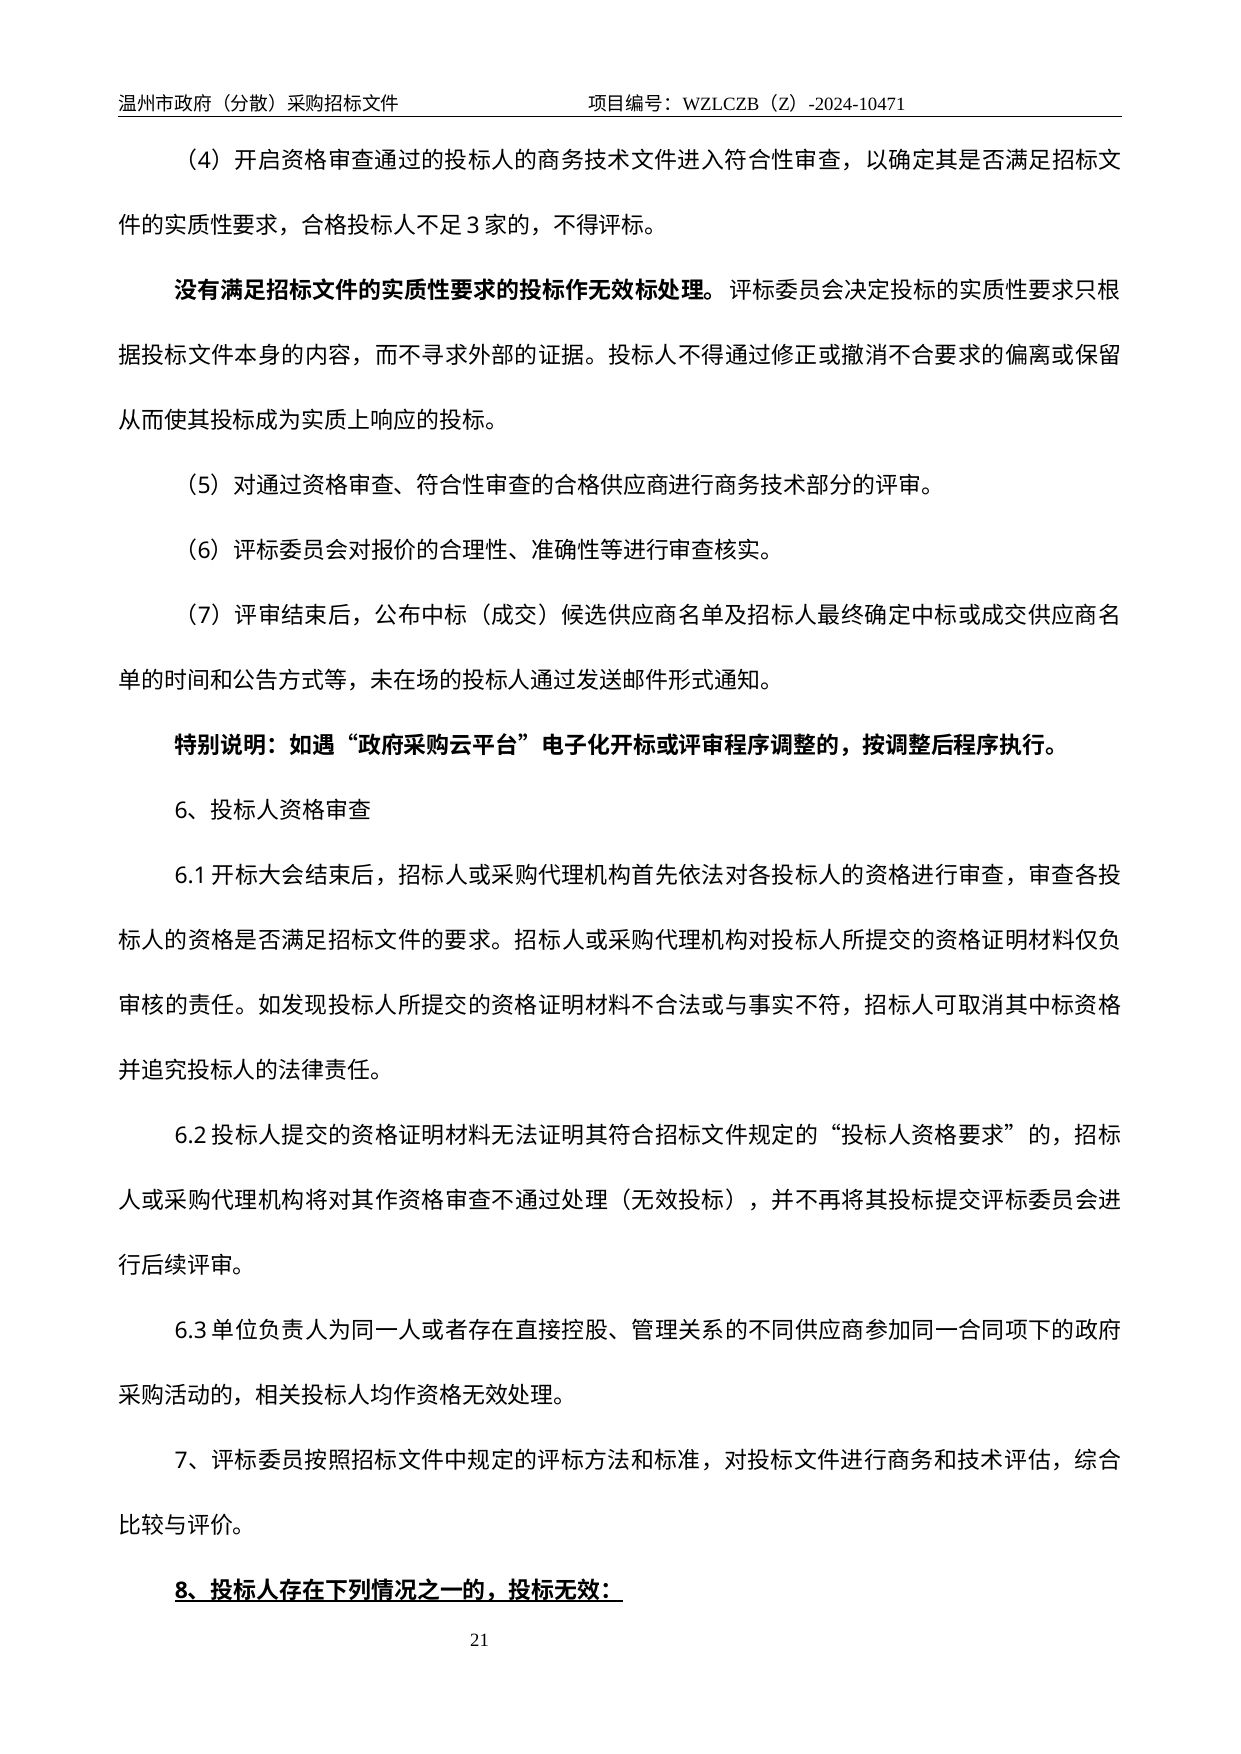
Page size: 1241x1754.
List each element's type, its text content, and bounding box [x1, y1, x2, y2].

text （5）对通过资格审查、符合性审查的合格供应商进行商务技术部分的评审。 [118, 451, 1122, 516]
text （6）评标委员会对报价的合理性、准确性等进行审查核实。 [118, 516, 1122, 581]
text 特别说明：如遇“政府采购云平台”电子化开标或评审程序调整的，按调整后程序执行。 [118, 711, 1122, 776]
text （4）开启资格审查通过的投标人的商务技术文件进入符合性审查，以确定其是否满足招标文件的实质性要求，合格投标人不足3家的，不得评标。 [118, 126, 1122, 256]
text （7）评审结束后，公布中标（成交）候选供应商名单及招标人最终确定中标或成交供应商名单的时间和公告方式等，未在场的投标人通过发送邮件形式通知。 [118, 581, 1122, 711]
text 7、评标委员按照招标文件中规定的评标方法和标准，对投标文件进行商务和技术评估，综合比较与评价。 [118, 1426, 1122, 1556]
text 6、投标人资格审查 [118, 776, 1122, 841]
text 6.3单位负责人为同一人或者存在直接控股、管理关系的不同供应商参加同一合同项下的政府采购活动的，相关投标人均作资格无效处理。 [118, 1296, 1122, 1426]
text 8、投标人存在下列情况之一的，投标无效： [118, 1556, 1122, 1621]
text 6.1开标大会结束后，招标人或采购代理机构首先依法对各投标人的资格进行审查，审查各投标人的资格是否满足招标文件的要求。招标人或采购代理机构对投标人所提交的资格证明材料仅负审核的责任。如发现投标人所提交的资格证明材料不合法或与事实不符，招标人可取消其中标资格并追究投标人的法律责任。 [118, 841, 1122, 1101]
text 6.2投标人提交的资格证明材料无法证明其符合招标文件规定的“投标人资格要求”的，招标人或采购代理机构将对其作资格审查不通过处理（无效投标），并不再将其投标提交评标委员会进行后续评审。 [118, 1101, 1122, 1296]
text 没有满足招标文件的实质性要求的投标作无效标处理。评标委员会决定投标的实质性要求只根据投标文件本身的内容，而不寻求外部的证据。投标人不得通过修正或撤消不合要求的偏离或保留从而使其投标成为实质上响应的投标。 [118, 256, 1122, 451]
